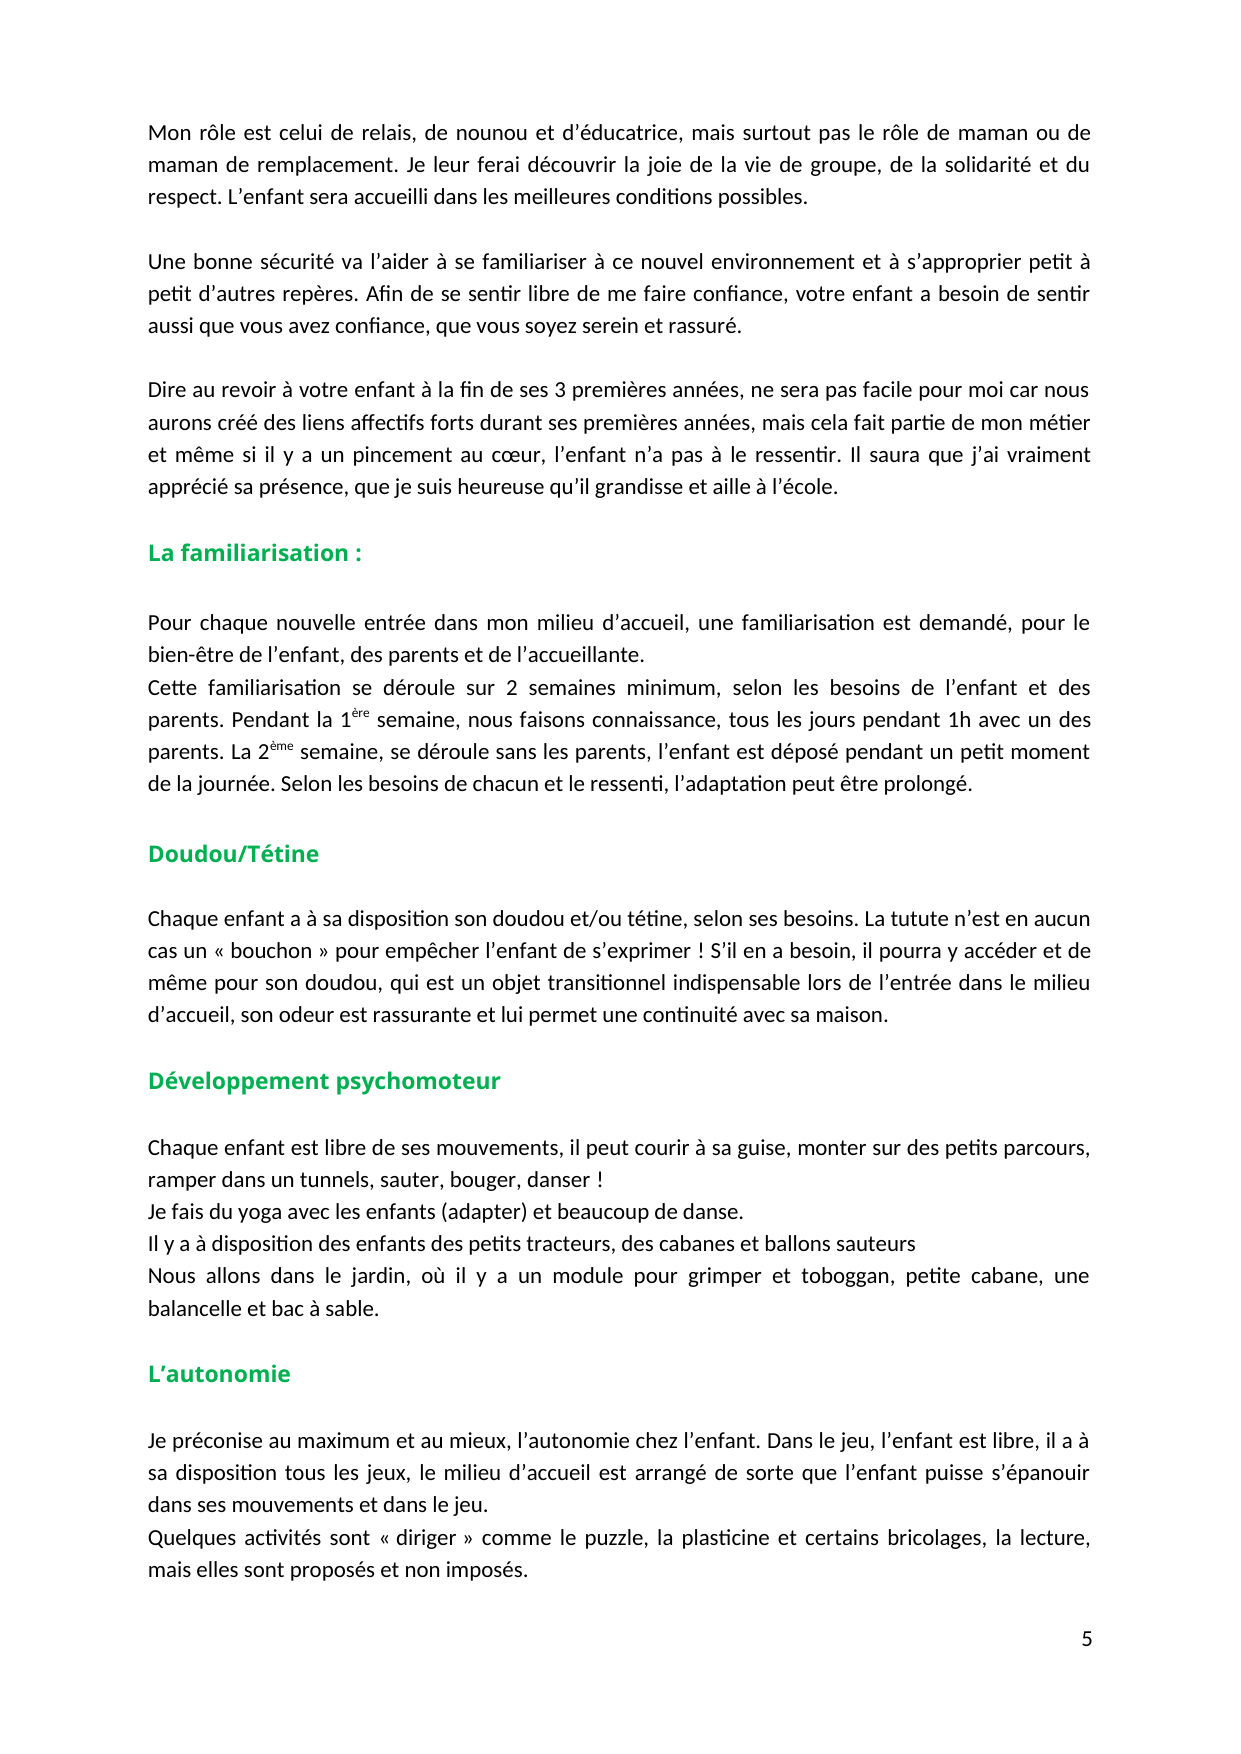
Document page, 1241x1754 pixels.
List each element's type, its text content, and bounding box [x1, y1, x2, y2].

text Cette familiarisation se déroule sur 2 semaines minimum, selon les besoins de l’enfant et des parents. Pendant la 1ère semaine, nous faisons connaissance, tous les jours pendant 1h avec un des parents. La 2ème semaine, se déroule sans les parents, l’enfant est déposé pendant un petit moment de la journée. Selon les besoins de chacun et le ressenti, l’adaptation peut être prolongé. [148, 673, 1092, 797]
text Je préconise au maximum et au mieux, l’autonomie chez l’enfant. Dans le jeu, l’enfant est libre, il a à sa disposition tous les jeux, le milieu d’accueil est arrangé de sorte que l’enfant puisse s’épanouir dans ses mouvements et dans le jeu. [148, 1426, 1092, 1518]
text Je fais du yoga avec les enfants (adapter) et beaucoup de danse. [148, 1197, 1092, 1225]
text Mon rôle est celui de relais, de nounou et d’éducatrice, mais surtout pas le rôle de maman ou de maman de remplacement. Je leur ferai découvrir la joie de la vie de groupe, de la solidarité et du respect. L’enfant sera accueilli dans les meilleures conditions possibles. [148, 118, 1092, 211]
text Dire au revoir à votre enfant à la fin de ses 3 premières années, ne sera pas facile pour moi car nous aurons créé des liens affectifs forts durant ses premières années, mais cela fait partie de mon métier et même si il y a un pincement au cœur, l’enfant n’a pas à le ressentir. Il saura que j’ai vraiment apprécié sa présence, que je suis heureuse qu’il grandisse et aille à l’école. [148, 376, 1092, 500]
text Il y a à disposition des enfants des petits tracteurs, des cabanes et ballons sauteurs [148, 1229, 1092, 1257]
text L’autonomie [148, 1358, 1092, 1389]
text Développement psychomoteur [148, 1064, 1092, 1096]
text Chaque enfant est libre de ses mouvements, il peut courir à sa guise, monter sur des petits parcours, ramper dans un tunnels, sauter, bouger, danser ! [148, 1133, 1092, 1193]
text Une bonne sécurité va l’aider à se familiariser à ce nouvel environnement et à s’approprier petit à petit d’autres repères. Afin de se sentir libre de me faire confiance, votre enfant a besoin de sentir aussi que vous avez confiance, que vous soyez serein et rassuré. [148, 247, 1092, 339]
text Quelques activités sont « diriger » comme le puzzle, la plasticine et certains bricolages, la lecture, mais elles sont proposés et non imposés. [148, 1523, 1092, 1583]
text Doudou/Tétine [148, 837, 1092, 869]
text La familiarisation : [148, 537, 1092, 568]
text Nous allons dans le jardin, où il y a un module pour grimper et toboggan, petite cabane, une balancelle et bac à sable. [148, 1261, 1092, 1322]
text Chaque enfant a à sa disposition son doudou et/ou tétine, selon ses besoins. La tutute n’est en aucun cas un « bouchon » pour empêcher l’enfant de s’exprimer ! S’il en a besoin, il pourra y accéder et de même pour son doudou, qui est un objet transitionnel indispensable lors de l’entrée dans le milieu d’accueil, son odeur est rassurante et lui permet une continuité avec sa maison. [148, 904, 1092, 1028]
text Pour chaque nouvelle entrée dans mon milieu d’accueil, une familiarisation est demandé, pour le bien-être de l’enfant, des parents et de l’accueillante. [148, 608, 1092, 669]
